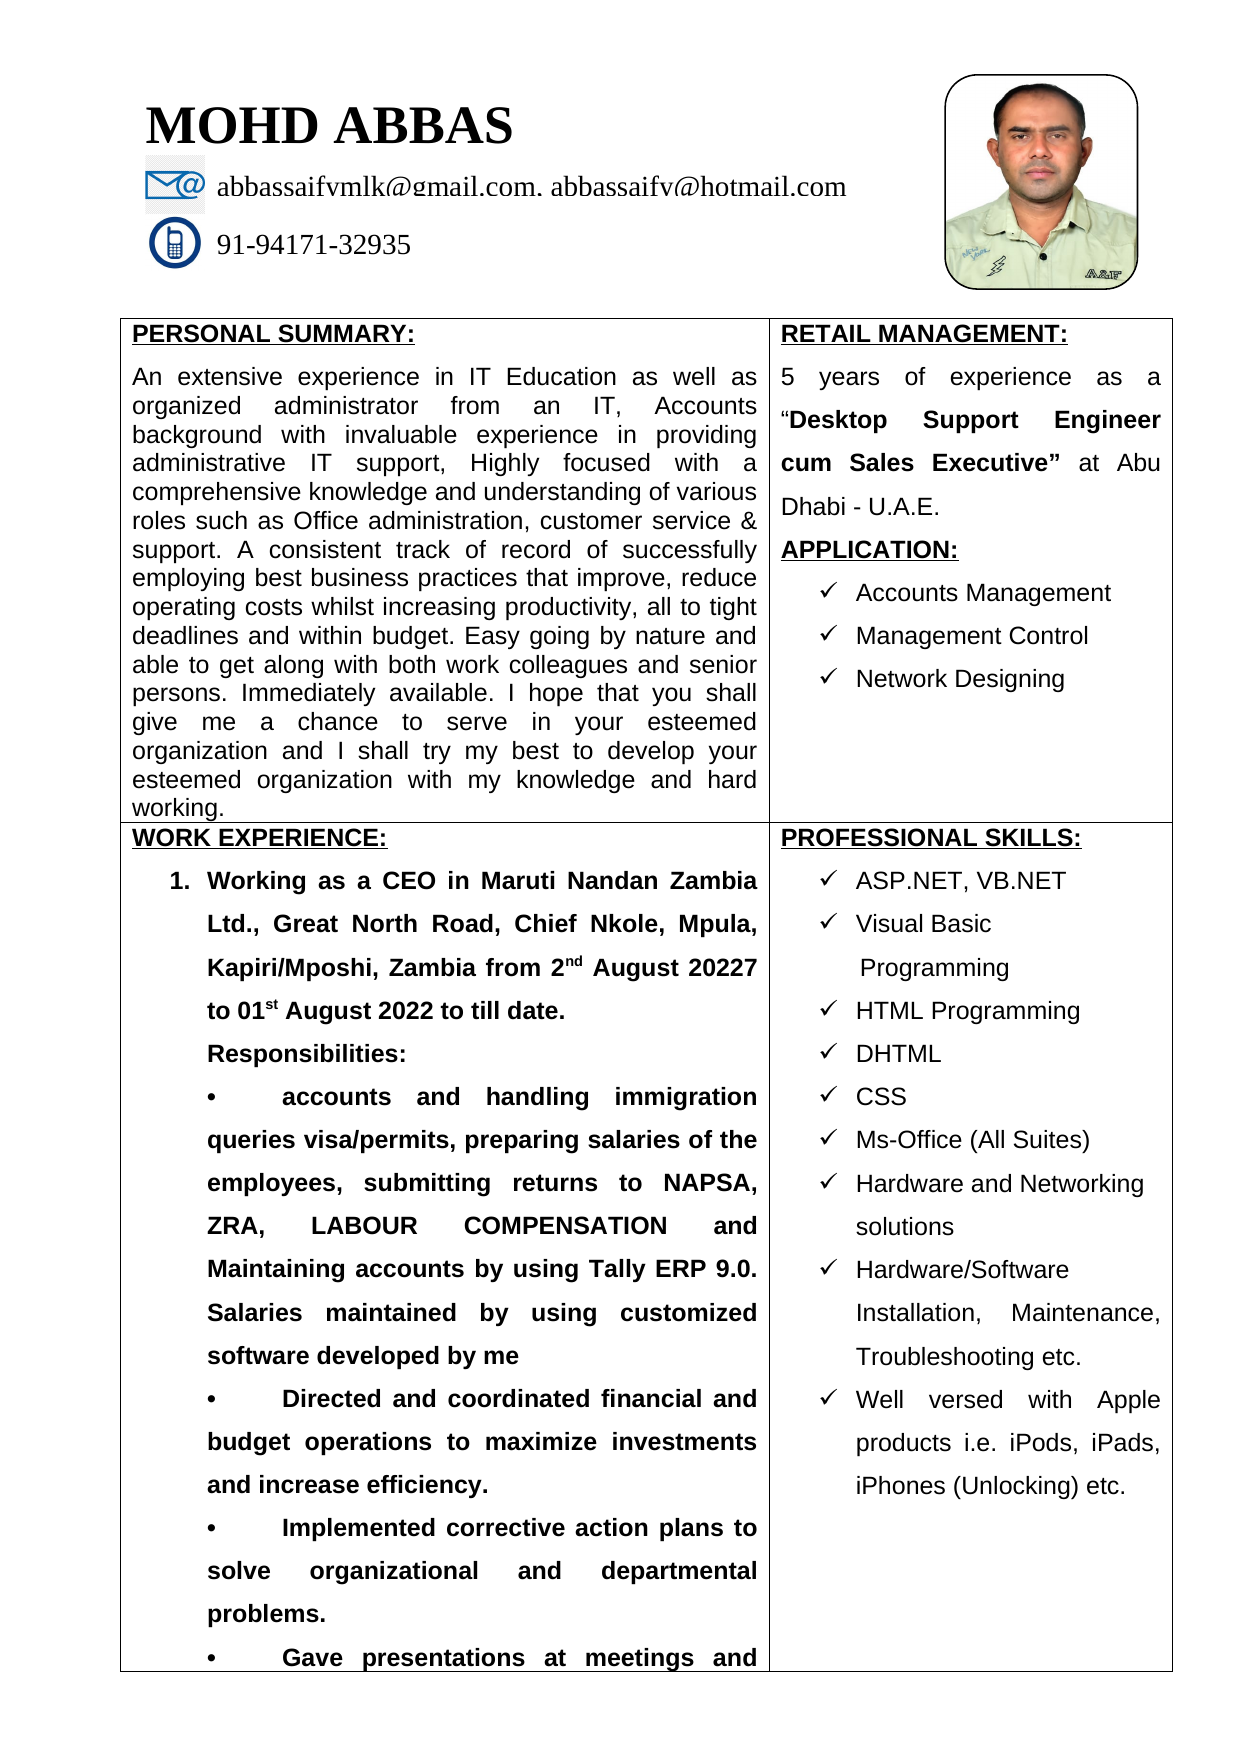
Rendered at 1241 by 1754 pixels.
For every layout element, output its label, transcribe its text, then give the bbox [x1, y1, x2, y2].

table_header PERSONAL SUMMARY: An extensive experience in IT Education as well as organized administrator from an IT, Accounts background with invaluable experience in providing administrative IT support, Highly focused with a comprehensive knowledge and understanding of various roles such as Office administration, customer service & support. A consistent track of record of successfully employing best business practices that improve, reduce operating costs whilst increasing productivity, all to tight deadlines and within budget. Easy going by nature and able to get along with both work colleagues and senior persons. Immediately available. I hope that you shall give me a chance to serve in your esteemed organization and I shall try my best to develop your esteemed organization with my knowledge and hard working. [121, 319, 769, 822]
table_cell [121, 823, 769, 1671]
table_header RETAIL MANAGEMENT: 5 years of experience as a “Desktop Support Engineer cum Sales Executive” at Abu Dhabi - U.A.E. APPLICATION: Accounts Management Management Control Network Designing [770, 319, 1172, 822]
picture [145, 155, 205, 271]
picture [946, 76, 1136, 288]
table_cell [770, 823, 1172, 1671]
